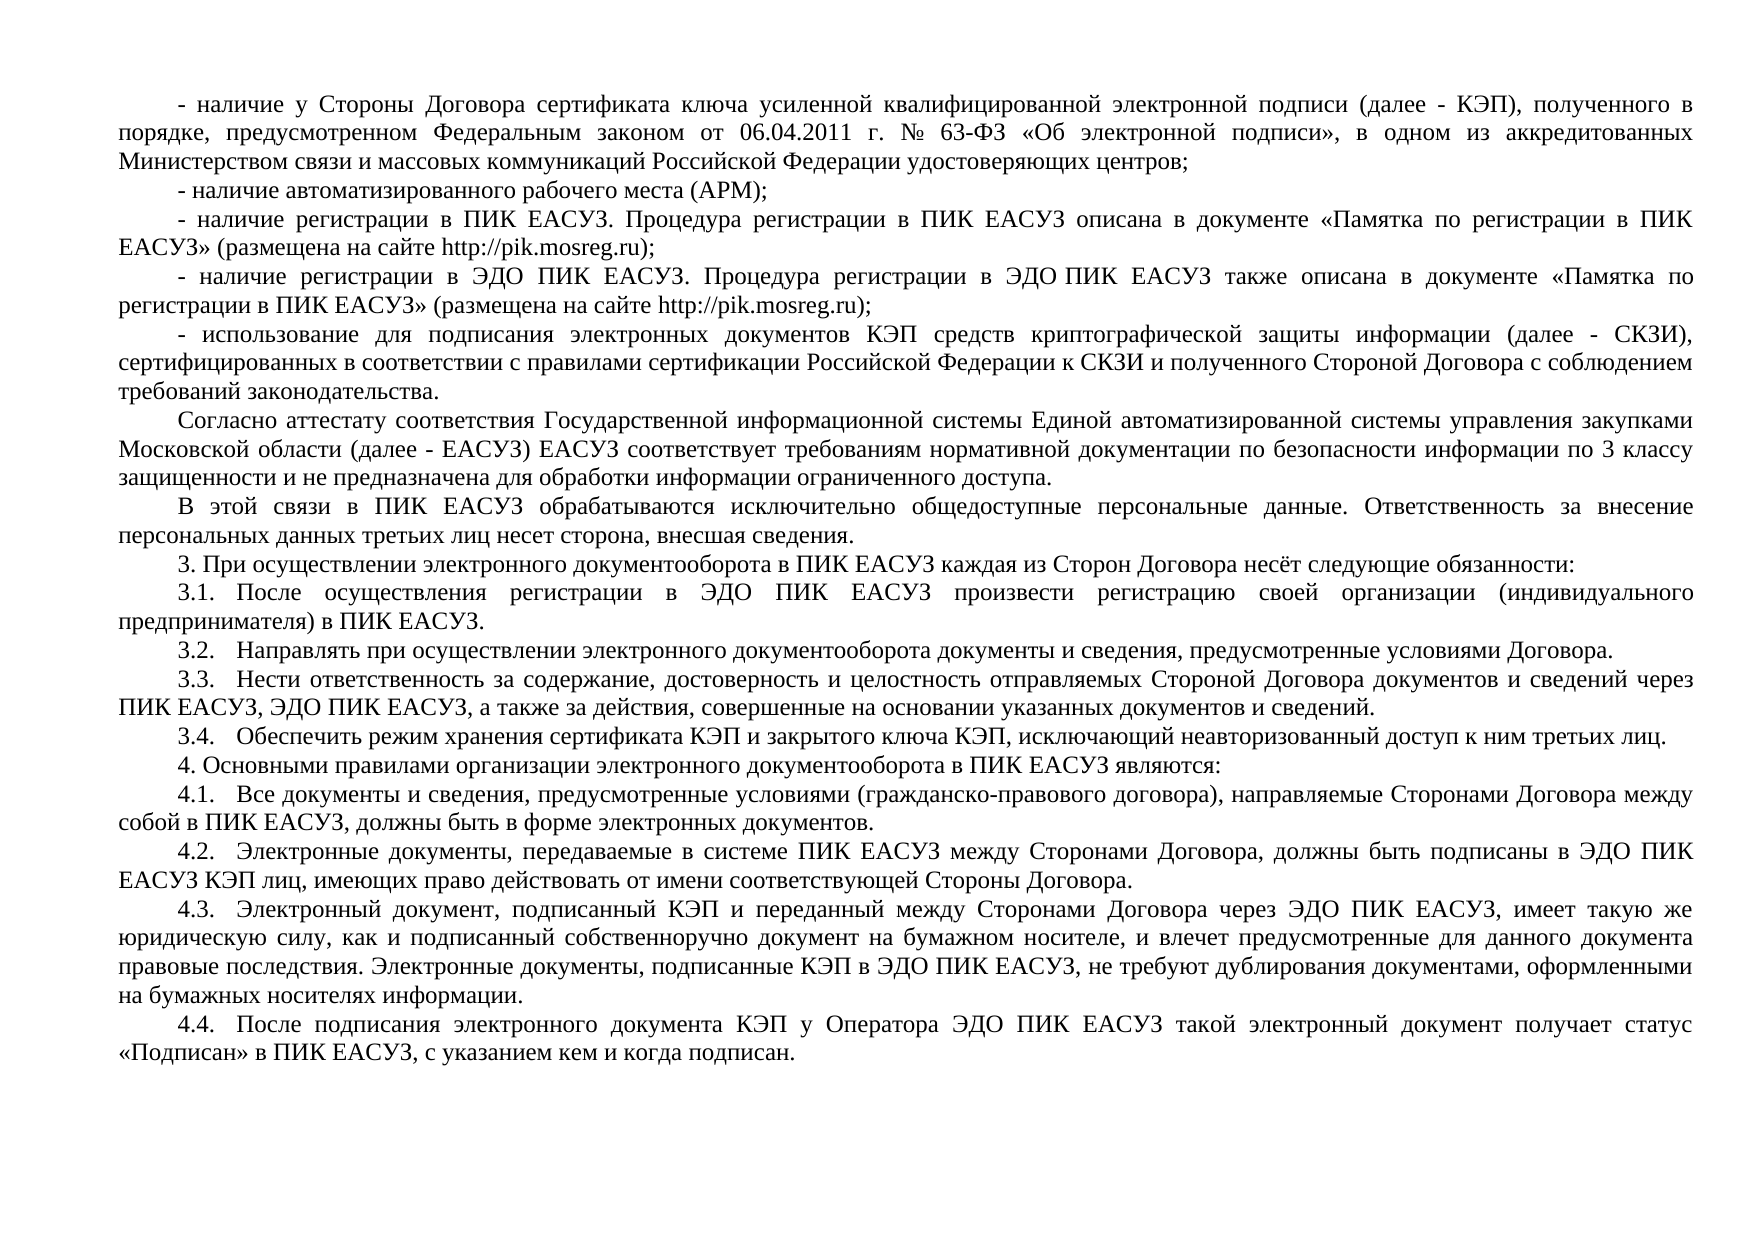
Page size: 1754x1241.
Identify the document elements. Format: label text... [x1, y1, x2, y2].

list - наличие регистрации в ПИК ЕАСУЗ. Процедура регистрации в ПИК ЕАСУЗ описана в документе «Памятка по регистрации в ПИК ЕАСУЗ» (размещена на сайте http://pik.mosreg.ru); [118, 204, 1695, 261]
list 3.3. Нести ответственность за содержание, достоверность и целостность отправляемых Стороной Договора документов и сведений через ПИК ЕАСУЗ, ЭДО ПИК ЕАСУЗ, а также за действия, совершенные на основании указанных документов и сведений. [118, 664, 1695, 721]
list 4.1. Все документы и сведения, предусмотренные условиями (гражданско-правового договора), направляемые Сторонами Договора между собой в ПИК ЕАСУЗ, должны быть в форме электронных документов. [118, 779, 1695, 836]
list 3.2. Направлять при осуществлении электронного документооборота документы и сведения, предусмотренные условиями Договора. [118, 635, 1695, 664]
list 4.2. Электронные документы, передаваемые в системе ПИК ЕАСУЗ между Сторонами Договора, должны быть подписаны в ЭДО ПИК ЕАСУЗ КЭП лиц, имеющих право действовать от имени соответствующей Стороны Договора. [118, 836, 1695, 894]
list 4.3. Электронный документ, подписанный КЭП и переданный между Сторонами Договора через ЭДО ПИК ЕАСУЗ, имеет такую же юридическую силу, как и подписанный собственноручно документ на бумажном носителе, и влечет предусмотренные для данного документа правовые последствия. Электронные документы, подписанные КЭП в ЭДО ПИК ЕАСУЗ, не требуют дублирования документами, оформленными на бумажных носителях информации. [118, 894, 1695, 1009]
list 4. Основными правилами организации электронного документооборота в ПИК ЕАСУЗ являются: [118, 750, 1695, 779]
list В этой связи в ПИК ЕАСУЗ обрабатываются исключительно общедоступные персональные данные. Ответственность за внесение персональных данных третьих лиц несет сторона, внесшая сведения. [118, 491, 1695, 549]
list - наличие регистрации в ЭДО ПИК ЕАСУЗ. Процедура регистрации в ЭДО ПИК ЕАСУЗ также описана в документе «Памятка по регистрации в ПИК ЕАСУЗ» (размещена на сайте http://pik.mosreg.ru); [118, 261, 1695, 319]
list 3.1. После осуществления регистрации в ЭДО ПИК ЕАСУЗ произвести регистрацию своей организации (индивидуального предпринимателя) в ПИК ЕАСУЗ. [118, 577, 1695, 635]
list 3. При осуществлении электронного документооборота в ПИК ЕАСУЗ каждая из Сторон Договора несёт следующие обязанности: [118, 549, 1695, 577]
list Согласно аттестату соответствия Государственной информационной системы Единой автоматизированной системы управления закупками Московской области (далее - ЕАСУЗ) ЕАСУЗ соответствует требованиям нормативной документации по безопасности информации по 3 классу защищенности и не предназначена для обработки информации ограниченного доступа. [118, 405, 1695, 491]
list - использование для подписания электронных документов КЭП средств криптографической защиты информации (далее - СКЗИ), сертифицированных в соответствии с правилами сертификации Российской Федерации к СКЗИ и полученного Стороной Договора с соблюдением требований законодательства. [118, 319, 1695, 405]
list - наличие у Стороны Договора сертификата ключа усиленной квалифицированной электронной подписи (далее - КЭП), полученного в порядке, предусмотренном Федеральным законом от 06.04.2011 г. № 63-ФЗ «Об электронной подписи», в одном из аккредитованных Министерством связи и массовых коммуникаций Российской Федерации удостоверяющих центров; [118, 89, 1695, 175]
list 4.4. После подписания электронного документа КЭП у Оператора ЭДО ПИК ЕАСУЗ такой электронный документ получает статус «Подписан» в ПИК ЕАСУЗ, с указанием кем и когда подписан. [118, 1009, 1695, 1066]
list 3.4. Обеспечить режим хранения сертификата КЭП и закрытого ключа КЭП, исключающий неавторизованный доступ к ним третьих лиц. [118, 721, 1695, 750]
list - наличие автоматизированного рабочего места (АРМ); [118, 175, 1695, 204]
